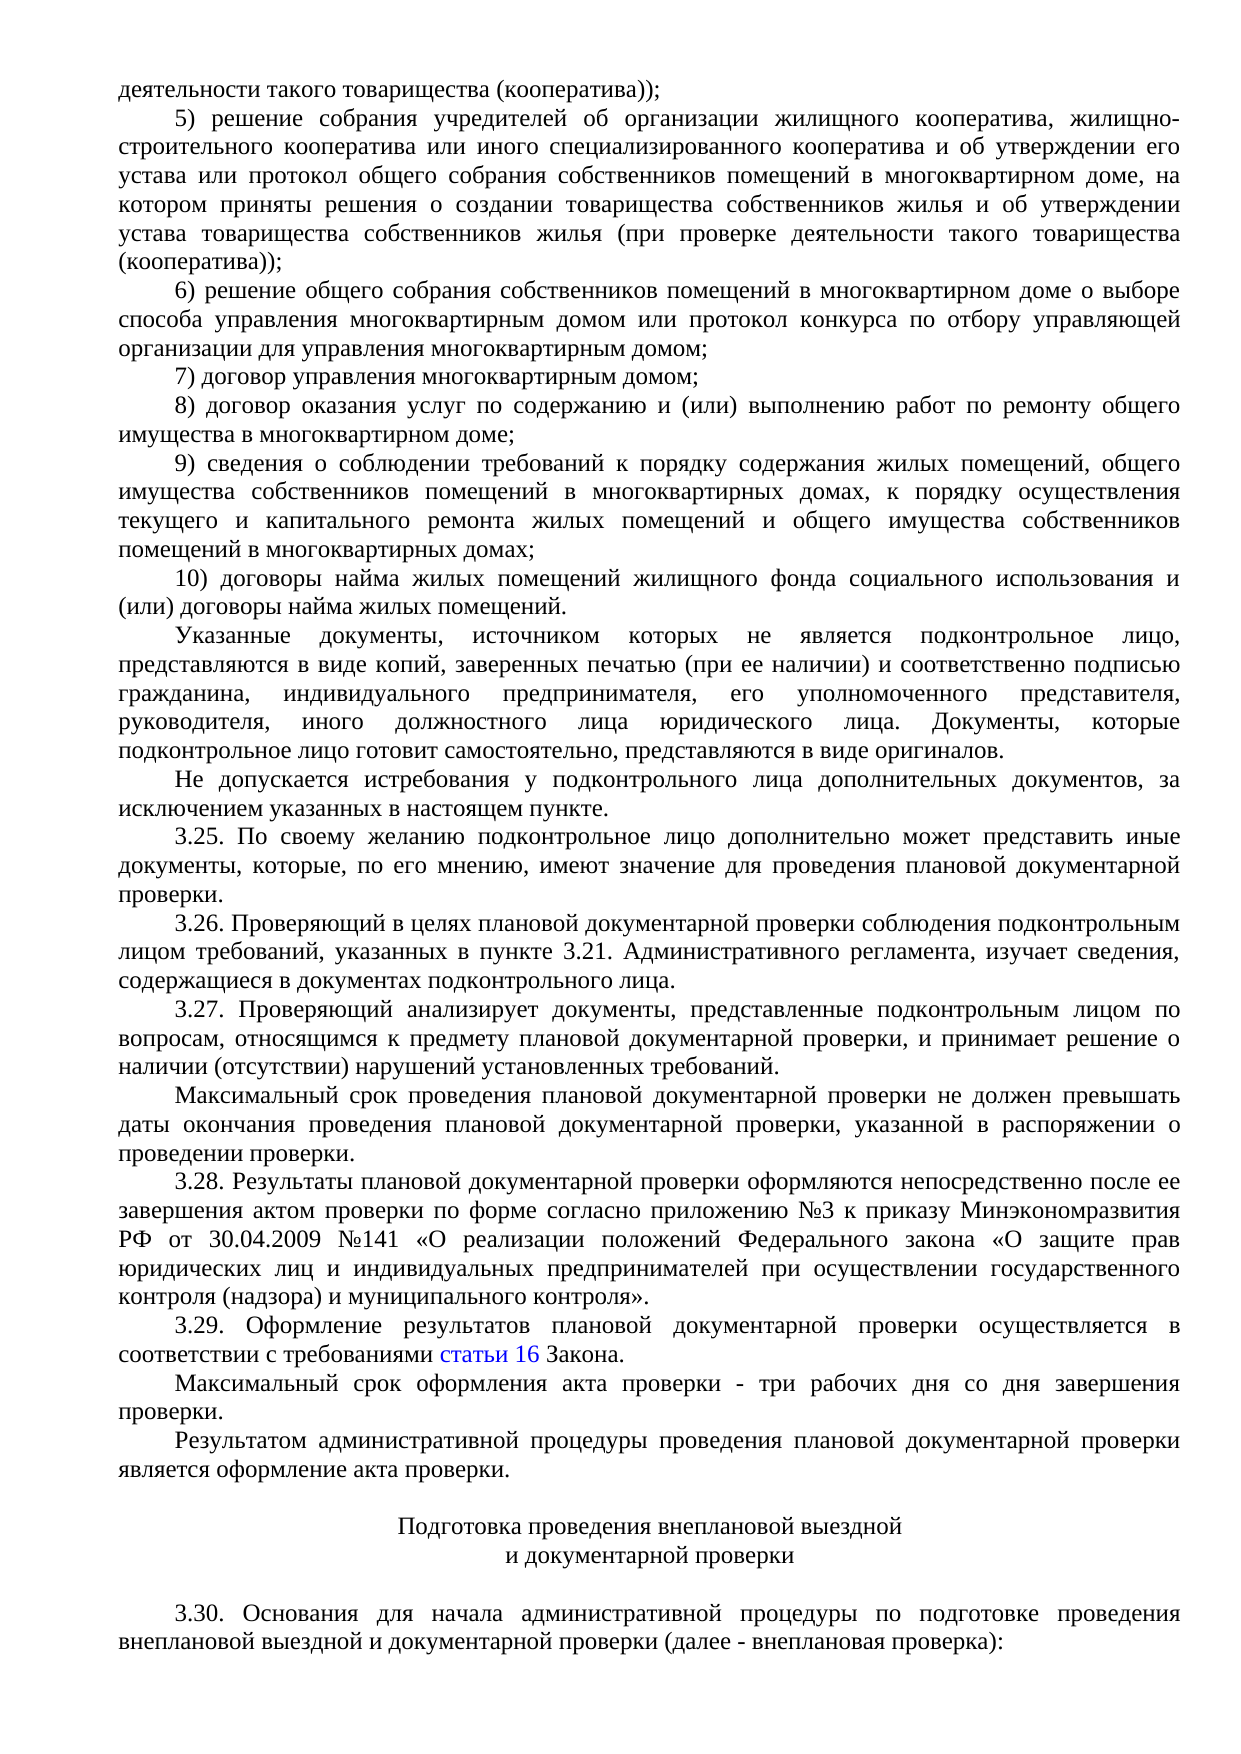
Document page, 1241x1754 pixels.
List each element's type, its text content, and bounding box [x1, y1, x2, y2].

text 3.25. По своему желанию подконтрольное лицо дополнительно может представить иные документы, которые, по его мнению, имеют значение для проведения плановой документарной проверки. [118, 821, 1181, 908]
text Подготовка проведения внеплановой выездной [118, 1511, 1181, 1540]
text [118, 74, 1181, 103]
text и документарной проверки [118, 1540, 1181, 1569]
text 9) сведения о соблюдении требований к порядку содержания жилых помещений, общего имущества собственников помещений в многоквартирных домах, к порядку осуществления текущего и капитального ремонта жилых помещений и общего имущества собственников помещений в многоквартирных домах; [118, 448, 1181, 563]
text 7) договор управления многоквартирным домом; [118, 361, 1181, 390]
text 3.30. Основания для начала административной процедуры по подготовке проведения внеплановой выездной и документарной проверки (далее - внеплановая проверка): [118, 1598, 1181, 1655]
text 3.29. Оформление результатов плановой документарной проверки осуществляется в соответствии с требованиями статьи 16 Закона. [118, 1310, 1181, 1368]
text Максимальный срок проведения плановой документарной проверки не должен превышать даты окончания проведения плановой документарной проверки, указанной в распоряжении о проведении проверки. [118, 1080, 1181, 1166]
text 3.27. Проверяющий анализирует документы, представленные подконтрольным лицом по вопросам, относящимся к предмету плановой документарной проверки, и принимает решение о наличии (отсутствии) нарушений установленных требований. [118, 994, 1181, 1080]
text 3.26. Проверяющий в целях плановой документарной проверки соблюдения подконтрольным лицом требований, указанных в пункте 3.21. Административного регламента, изучает сведения, содержащиеся в документах подконтрольного лица. [118, 908, 1181, 994]
text Не допускается истребования у подконтрольного лица дополнительных документов, за исключением указанных в настоящем пункте. [118, 764, 1181, 821]
text Максимальный срок оформления акта проверки - три рабочих дня со дня завершения проверки. [118, 1368, 1181, 1425]
text 5) решение собрания учредителей об организации жилищного кооператива, жилищно-строительного кооператива или иного специализированного кооператива и об утверждении его устава или протокол общего собрания собственников помещений в многоквартирном доме, на котором приняты решения о создании товарищества собственников жилья и об утверждении устава товарищества собственников жилья (при проверке деятельности такого товарищества (кооператива)); [118, 103, 1181, 275]
text 6) решение общего собрания собственников помещений в многоквартирном доме о выборе способа управления многоквартирным домом или протокол конкурса по отбору управляющей организации для управления многоквартирным домом; [118, 275, 1181, 361]
text 3.28. Результаты плановой документарной проверки оформляются непосредственно после ее завершения актом проверки по форме согласно приложению №3 к приказу Минэкономразвития РФ от 30.04.2009 №141 «О реализации положений Федерального закона «О защите прав юридических лиц и индивидуальных предпринимателей при осуществлении государственного контроля (надзора) и муниципального контроля». [118, 1166, 1181, 1310]
text Результатом административной процедуры проведения плановой документарной проверки является оформление акта проверки. [118, 1425, 1181, 1483]
text 10) договоры найма жилых помещений жилищного фонда социального использования и (или) договоры найма жилых помещений. [118, 563, 1181, 620]
text 8) договор оказания услуг по содержанию и (или) выполнению работ по ремонту общего имущества в многоквартирном доме; [118, 390, 1181, 448]
text Указанные документы, источником которых не является подконтрольное лицо, представляются в виде копий, заверенных печатью (при ее наличии) и соответственно подписью гражданина, индивидуального предпринимателя, его уполномоченного представителя, руководителя, иного должностного лица юридического лица. Документы, которые подконтрольное лицо готовит самостоятельно, представляются в виде оригиналов. [118, 620, 1181, 764]
